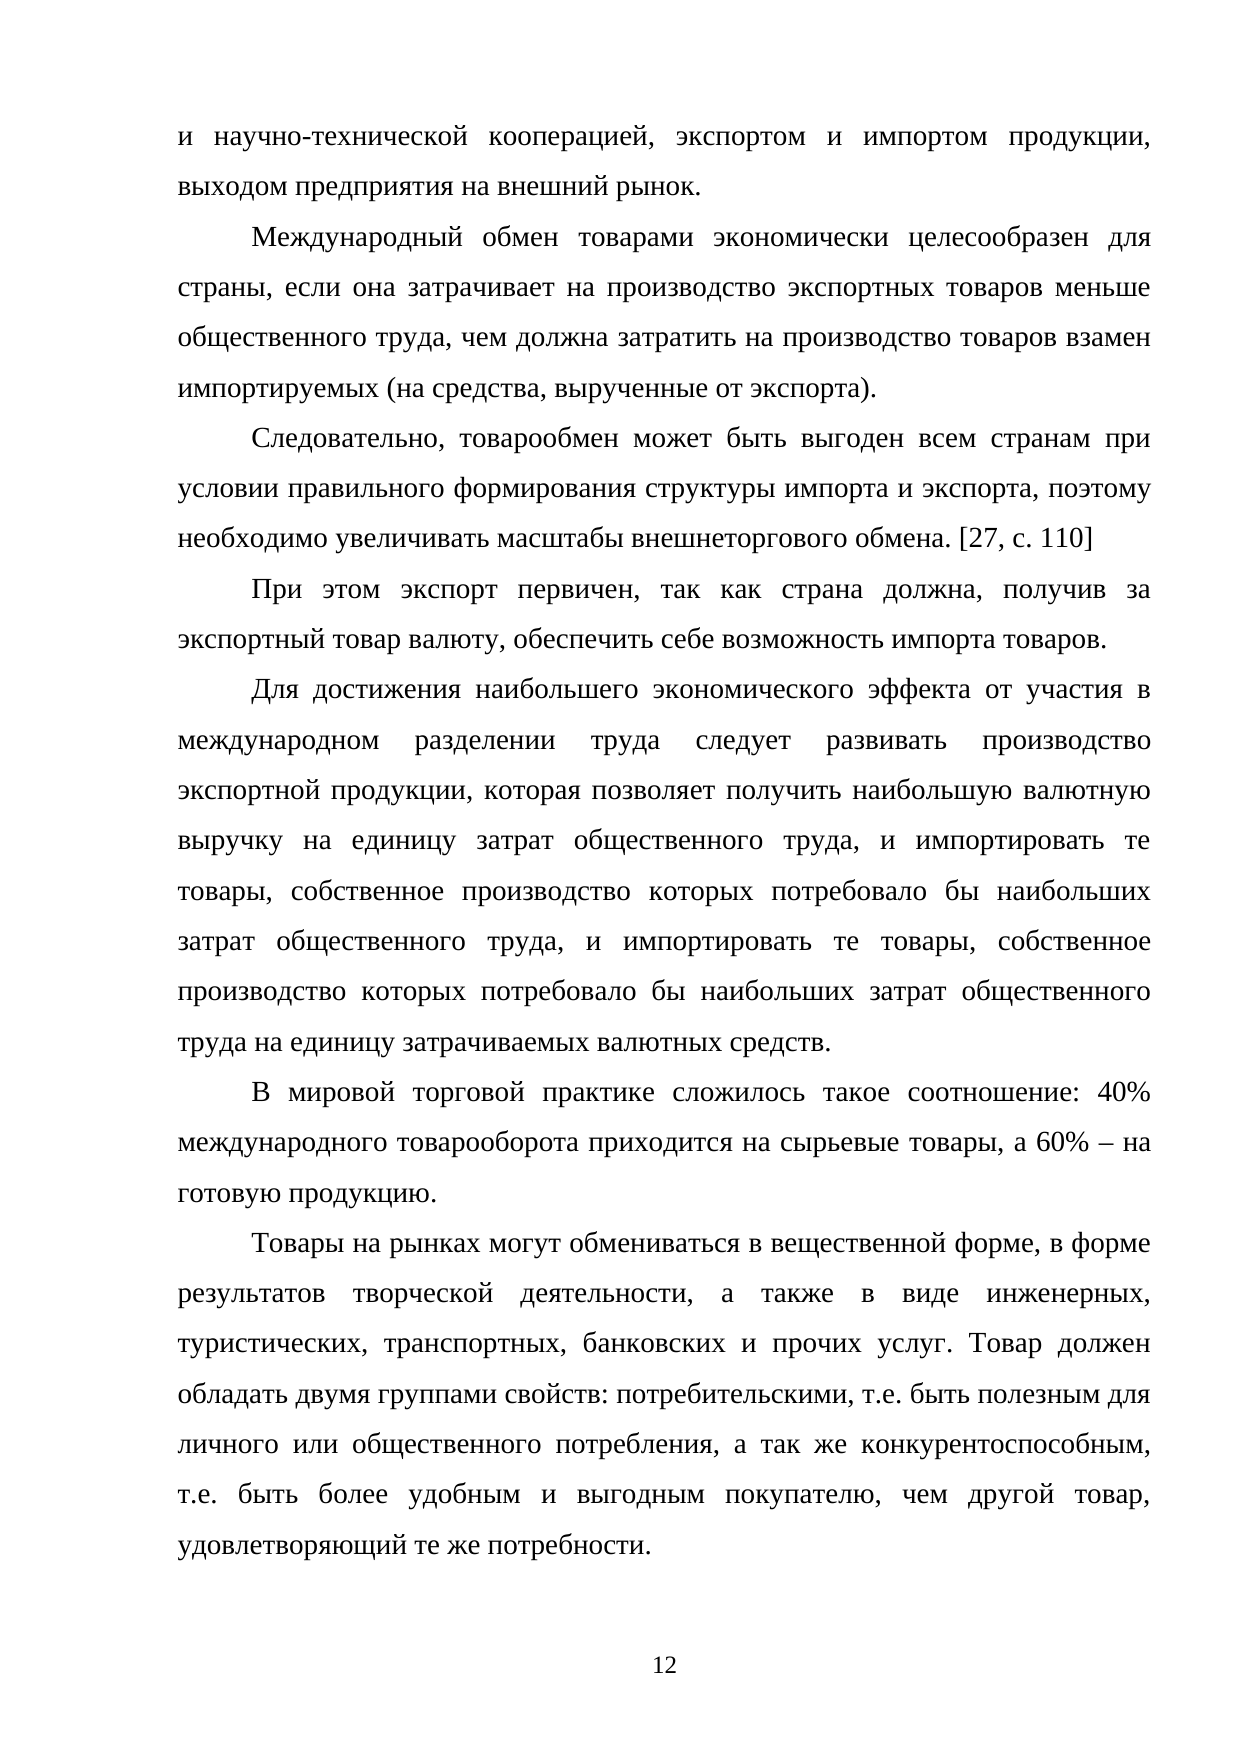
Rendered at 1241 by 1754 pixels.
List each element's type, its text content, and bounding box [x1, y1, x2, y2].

text Товары на рынках могут обмениваться в вещественной форме, в форме результатов творческой деятельности, а также в виде инженерных, туристических, транспортных, банковских и прочих услуг. Товар должен обладать двумя группами свойств: потребительскими, т.е. быть полезным для личного или общественного потребления, а так же конкурентоспособным, т.е. быть более удобным и выгодным покупателю, чем другой товар, удовлетворяющий те же потребности. [177, 1225, 1152, 1560]
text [177, 118, 1152, 202]
text Следовательно, товарообмен может быть выгоден всем странам при условии правильного формирования структуры импорта и экспорта, поэтому необходимо увеличивать масштабы внешнеторгового обмена. [27, с. 110] [177, 420, 1152, 554]
text Для достижения наибольшего экономического эффекта от участия в международном разделении труда следует развивать производство экспортной продукции, которая позволяет получить наибольшую валютную выручку на единицу затрат общественного труда, и импортировать те товары, собственное производство которых потребовало бы наибольших затрат общественного труда, и импортировать те товары, собственное производство которых потребовало бы наибольших затрат общественного труда на единицу затрачиваемых валютных средств. [177, 672, 1152, 1057]
text При этом экспорт первичен, так как страна должна, получив за экспортный товар валюту, обеспечить себе возможность импорта товаров. [177, 571, 1152, 655]
text Международный обмен товарами экономически целесообразен для страны, если она затрачивает на производство экспортных товаров меньше общественного труда, чем должна затратить на производство товаров взамен импортируемых (на средства, вырученные от экспорта). [177, 219, 1152, 403]
text В мировой торговой практике сложилось такое соотношение: 40% международного товарооборота приходится на сырьевые товары, а 60% – на готовую продукцию. [177, 1074, 1152, 1208]
